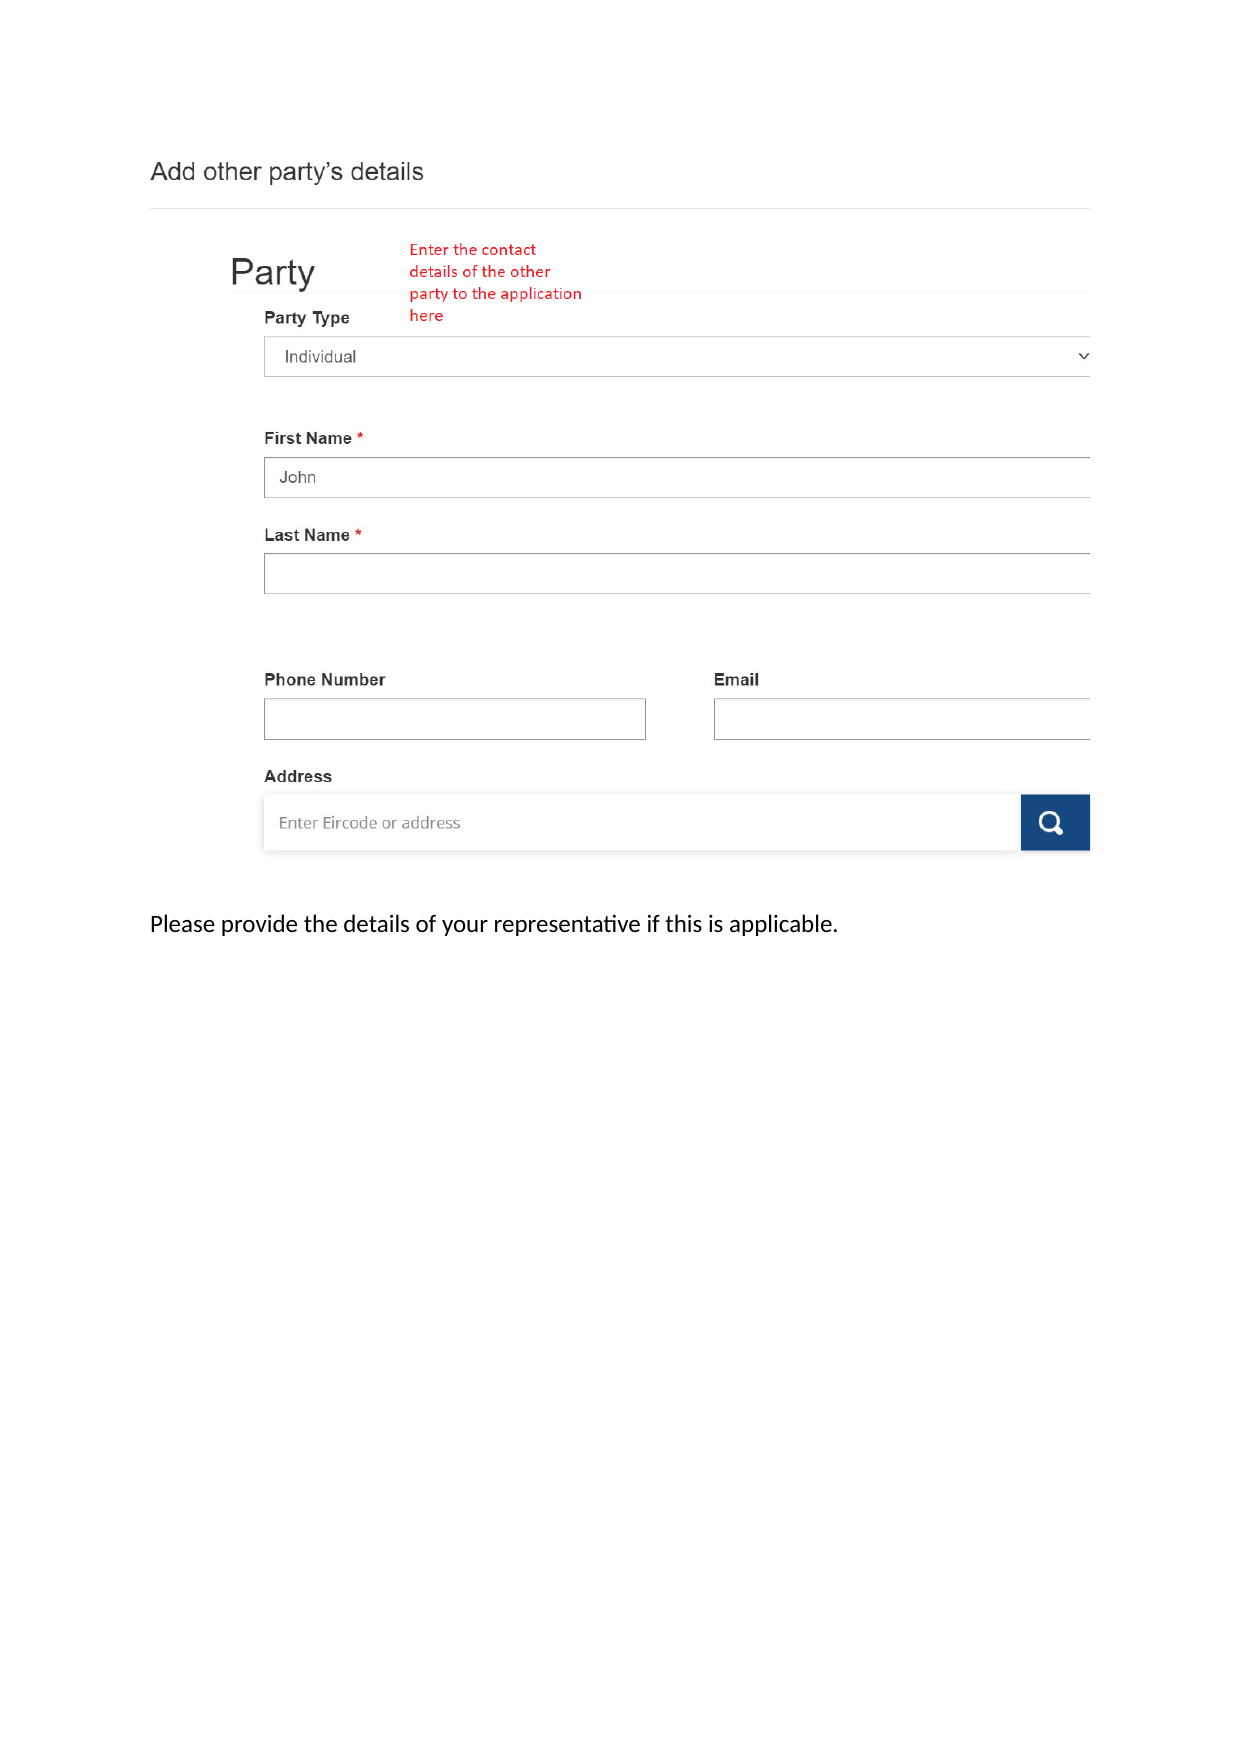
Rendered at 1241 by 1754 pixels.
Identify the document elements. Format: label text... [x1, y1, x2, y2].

picture [150, 150, 1091, 890]
text Please provide the details of your representative if this is applicable. [150, 908, 1090, 939]
